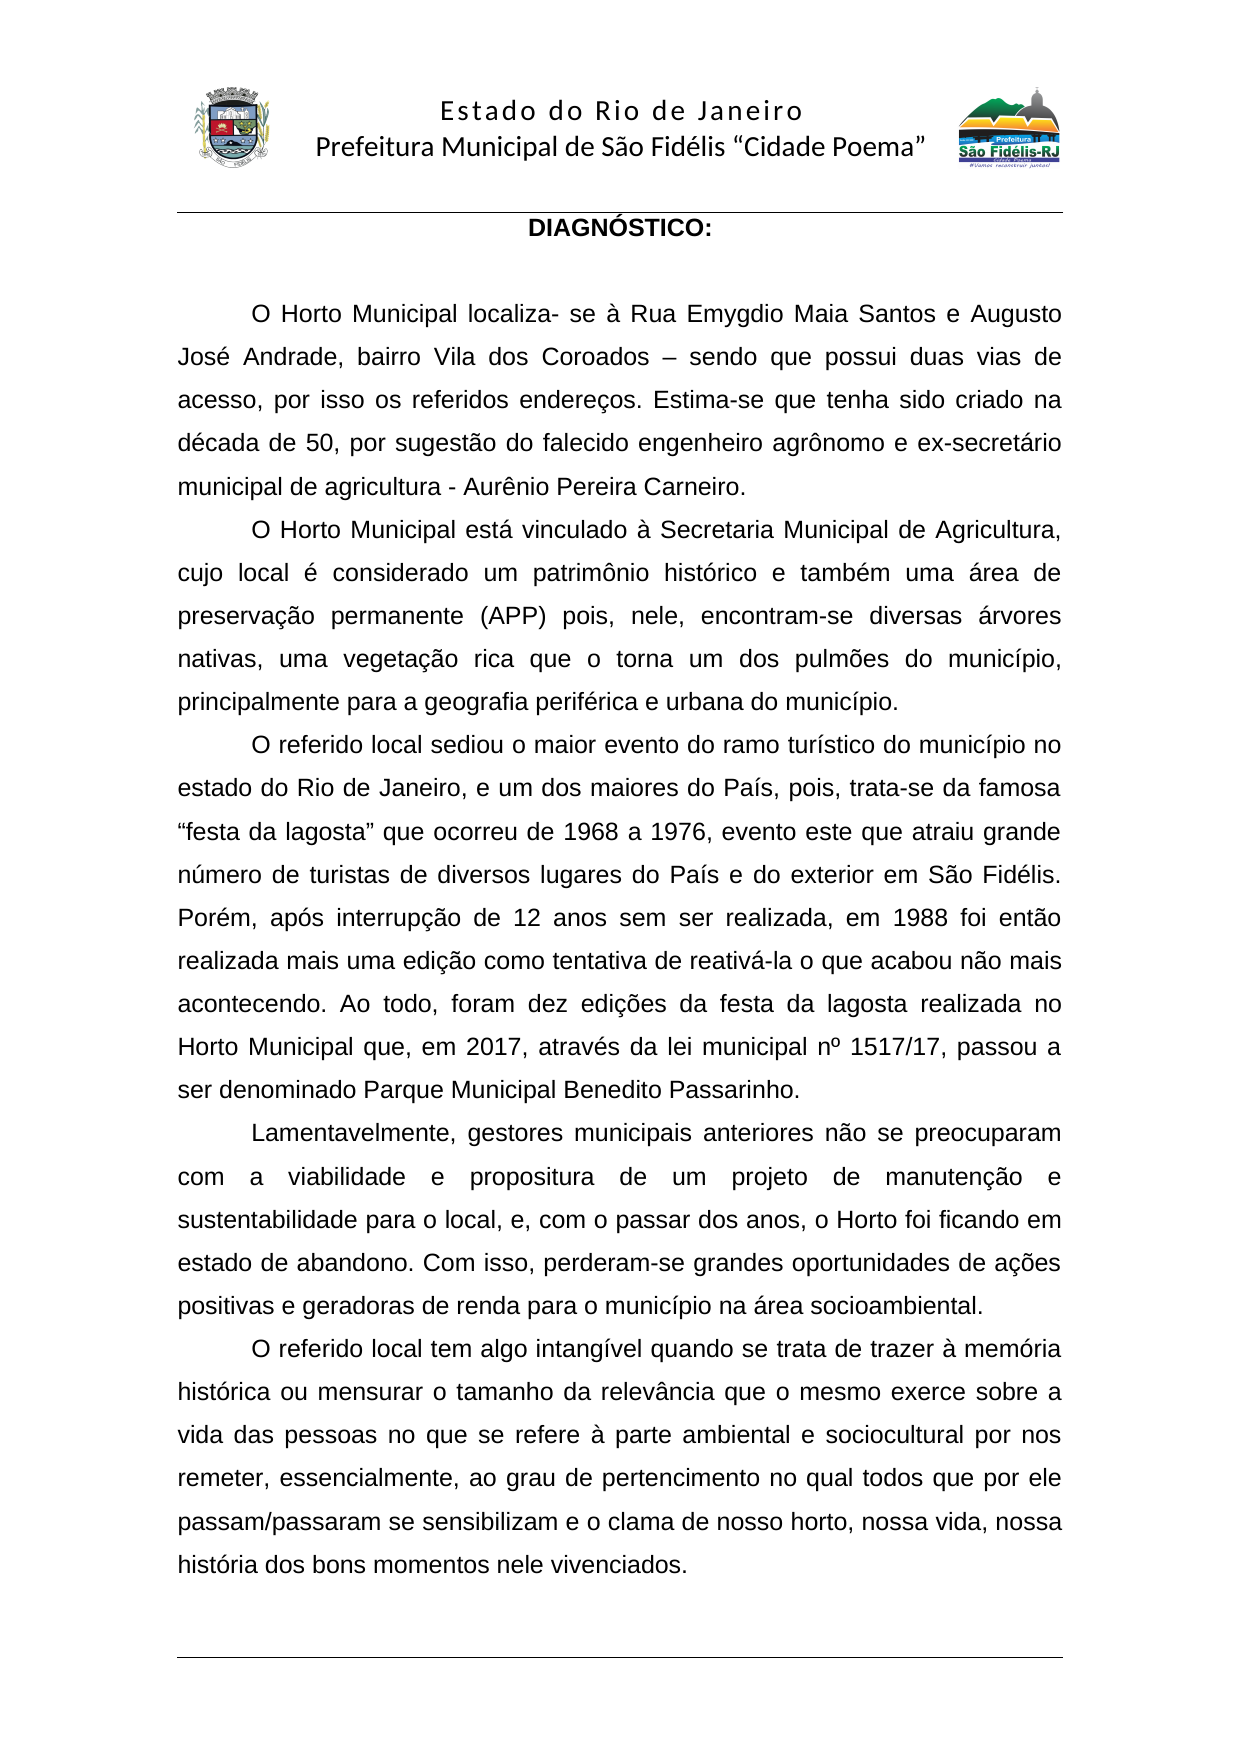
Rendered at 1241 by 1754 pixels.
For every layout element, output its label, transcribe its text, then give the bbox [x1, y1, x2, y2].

text DIAGNÓSTICO: [177, 213, 1063, 241]
text O Horto Municipal localiza- se à Rua Emygdio Maia Santos e Augusto José Andrade, bairro Vila dos Coroados – sendo que possui duas vias de acesso, por isso os referidos endereços. Estima-se que tenha sido criado na década de 50, por sugestão do falecido engenheiro agrônomo e ex-secretário municipal de agricultura - Aurênio Pereira Carneiro. [177, 299, 1063, 500]
picture [957, 87, 1061, 169]
text O referido local tem algo intangível quando se trata de trazer à memória histórica ou mensurar o tamanho da relevância que o mesmo exerce sobre a vida das pessoas no que se refere à parte ambiental e sociocultural por nos remeter, essencialmente, ao grau de pertencimento no qual todos que por ele passam/passaram se sensibilizam e o clama de nosso horto, nossa vida, nossa história dos bons momentos nele vivenciados. [177, 1334, 1063, 1578]
text O Horto Municipal está vinculado à Secretaria Municipal de Agricultura, cujo local é considerado um patrimônio histórico e também uma área de preservação permanente (APP) pois, nele, encontram-se diversas árvores nativas, uma vegetação rica que o torna um dos pulmões do município, principalmente para a geografia periférica e urbana do município. [177, 514, 1063, 716]
text Lamentavelmente, gestores municipais anteriores não se preocuparam com a viabilidade e propositura de um projeto de manutenção e sustentabilidade para o local, e, com o passar dos anos, o Horto foi ficando em estado de abandono. Com isso, perderam-se grandes oportunidades de ações positivas e geradoras de renda para o município na área socioambiental. [177, 1118, 1063, 1319]
picture [177, 73, 285, 182]
text O referido local sediou o maior evento do ramo turístico do município no estado do Rio de Janeiro, e um dos maiores do País, pois, trata-se da famosa “festa da lagosta” que ocorreu de 1968 a 1976, evento este que atraiu grande número de turistas de diversos lugares do País e do exterior em São Fidélis. Porém, após interrupção de 12 anos sem ser realizada, em 1988 foi então realizada mais uma edição como tentativa de reativá-la o que acabou não mais acontecendo. Ao todo, foram dez edições da festa da lagosta realizada no Horto Municipal que, em 2017, através da lei municipal nº 1517/17, passou a ser denominado Parque Municipal Benedito Passarinho. [177, 730, 1063, 1104]
